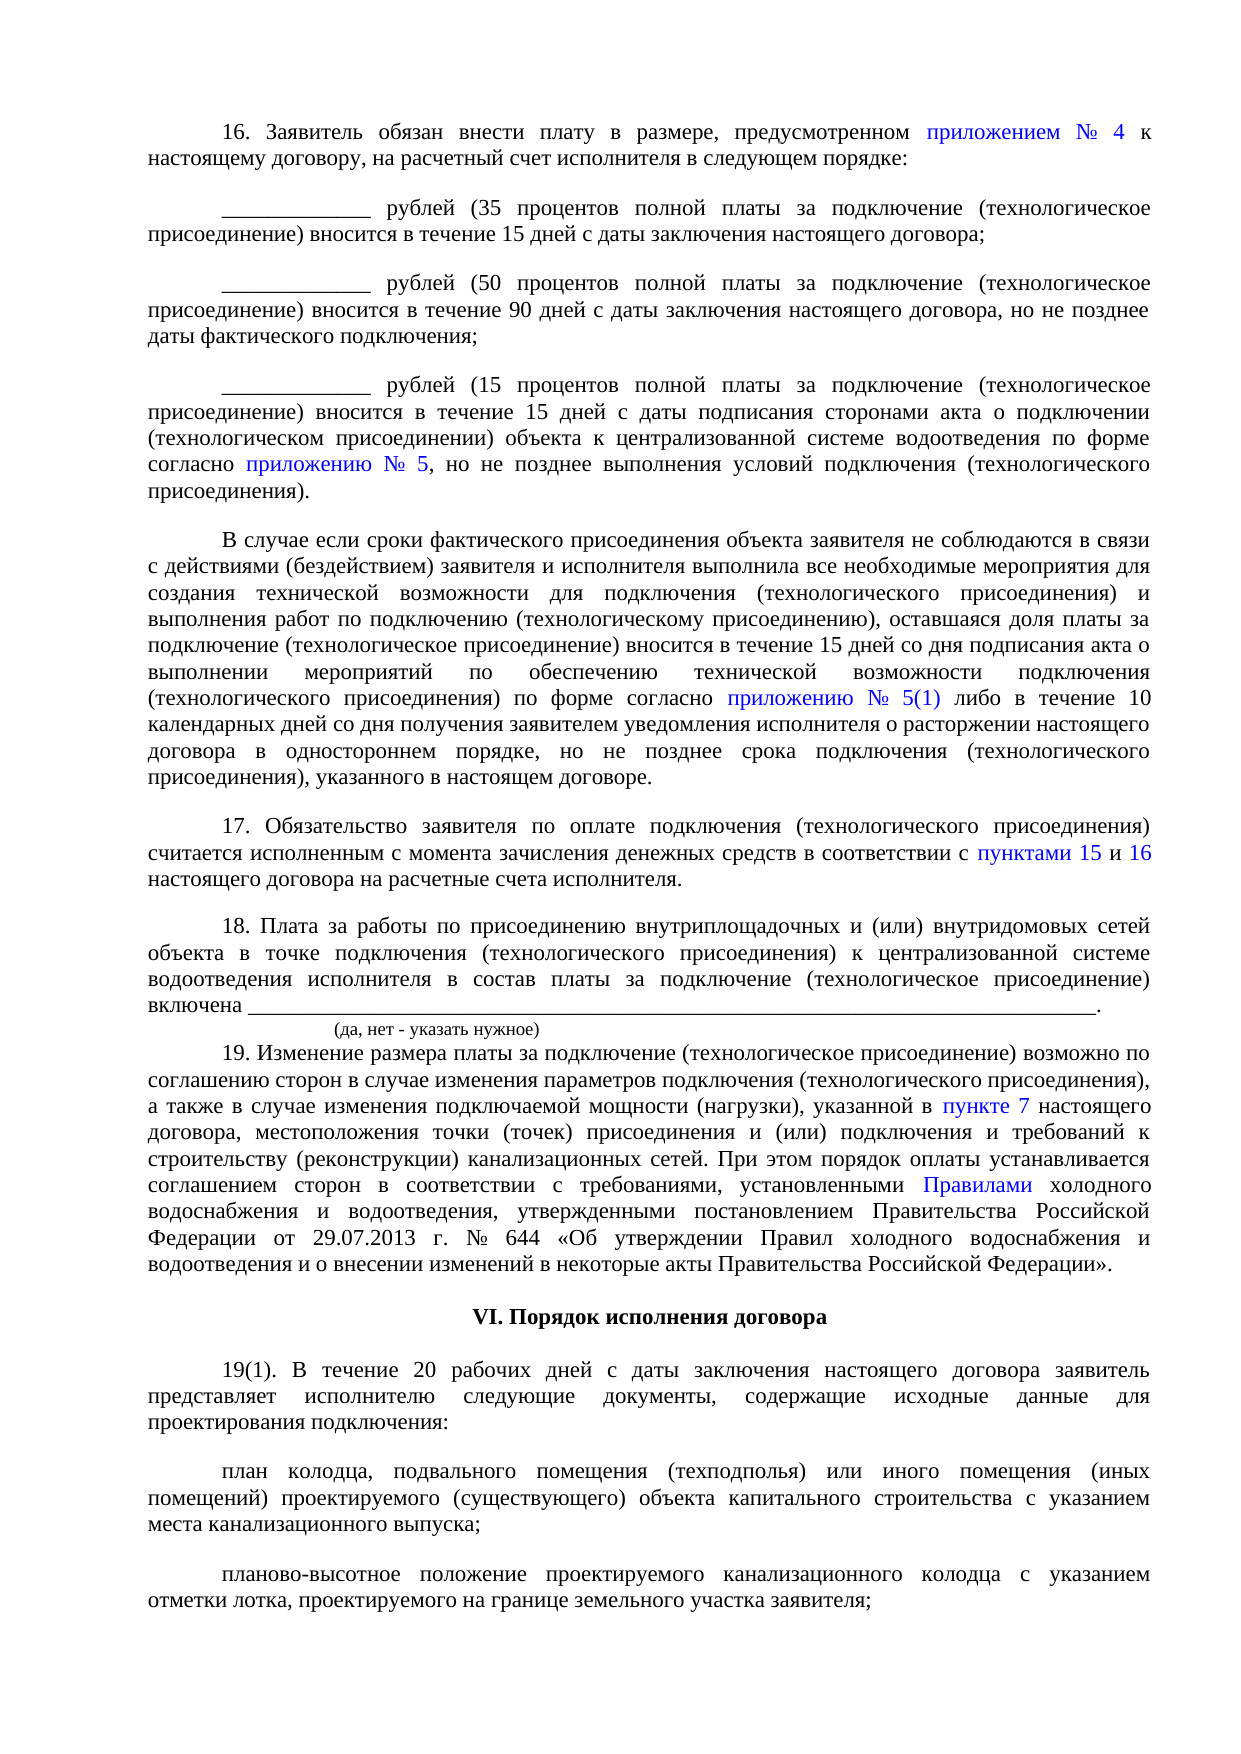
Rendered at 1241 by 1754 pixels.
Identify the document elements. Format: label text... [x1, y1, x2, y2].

text 17. Обязательство заявителя по оплате подключения (технологического присоединения) считается исполненным с момента зачисления денежных средств в соответствии с пунктами 15 и 16 настоящего договора на расчетные счета исполнителя. [148, 812, 1152, 892]
text В случае если сроки фактического присоединения объекта заявителя не соблюдаются в связи с действиями (бездействием) заявителя и исполнителя выполнила все необходимые мероприятия для создания технической возможности для подключения (технологического присоединения) и выполнения работ по подключению (технологическому присоединению), оставшаяся доля платы за подключение (технологическое присоединение) вносится в течение 15 дней со дня подписания акта о выполнении мероприятий по обеспечению технической возможности подключения (технологического присоединения) по форме согласно приложению № 5(1) либо в течение 10 календарных дней со дня получения заявителем уведомления исполнителя о расторжении настоящего договора в одностороннем порядке, но не позднее срока подключения (технологического присоединения), указанного в настоящем договоре. [148, 526, 1152, 789]
text _____________ рублей (15 процентов полной платы за подключение (технологическое присоединение) вносится в течение 15 дней с даты подписания сторонами акта о подключении (технологическом присоединении) объекта к централизованной системе водоотведения по форме согласно приложению № 5, но не позднее выполнения условий подключения (технологического присоединения). [148, 371, 1152, 503]
text 18. Плата за работы по присоединению внутриплощадочных и (или) внутридомовых сетей объекта в точке подключения (технологического присоединения) к централизованной системе водоотведения исполнителя в состав платы за подключение (технологическое присоединение) включена __________________________________________________________________________. [148, 912, 1152, 1018]
text _____________ рублей (50 процентов полной платы за подключение (технологическое присоединение) вносится в течение 90 дней с даты заключения настоящего договора, но не позднее даты фактического подключения; [148, 269, 1152, 348]
text _____________ рублей (35 процентов полной платы за подключение (технологическое присоединение) вносится в течение 15 дней с даты заключения настоящего договора; [148, 194, 1152, 246]
text 16. Заявитель обязан внести плату в размере, предусмотренном приложением № 4 к настоящему договору, на расчетный счет исполнителя в следующем порядке: [148, 118, 1152, 171]
text (да, нет - указать нужное) [148, 1018, 1152, 1039]
text VI. Порядок исполнения договора [148, 1303, 1152, 1329]
text план колодца, подвального помещения (техподполья) или иного помещения (иных помещений) проектируемого (существующего) объекта капитального строительства с указанием места канализационного выпуска; [148, 1458, 1152, 1537]
text 19(1). В течение 20 рабочих дней с даты заключения настоящего договора заявитель представляет исполнителю следующие документы, содержащие исходные данные для проектирования подключения: [148, 1356, 1152, 1435]
text 19. Изменение размера платы за подключение (технологическое присоединение) возможно по соглашению сторон в случае изменения параметров подключения (технологического присоединения), а также в случае изменения подключаемой мощности (нагрузки), указанной в пункте 7 настоящего договора, местоположения точки (точек) присоединения и (или) подключения и требований к строительству (реконструкции) канализационных сетей. При этом порядок оплаты устанавливается соглашением сторон в соответствии с требованиями, установленными Правилами холодного водоснабжения и водоотведения, утвержденными постановлением Правительства Российской Федерации от 29.07.2013 г. № 644 «Об утверждении Правил холодного водоснабжения и водоотведения и о внесении изменений в некоторые акты Правительства Российской Федерации». [148, 1039, 1152, 1277]
text планово-высотное положение проектируемого канализационного колодца с указанием отметки лотка, проектируемого на границе земельного участка заявителя; [148, 1559, 1152, 1612]
